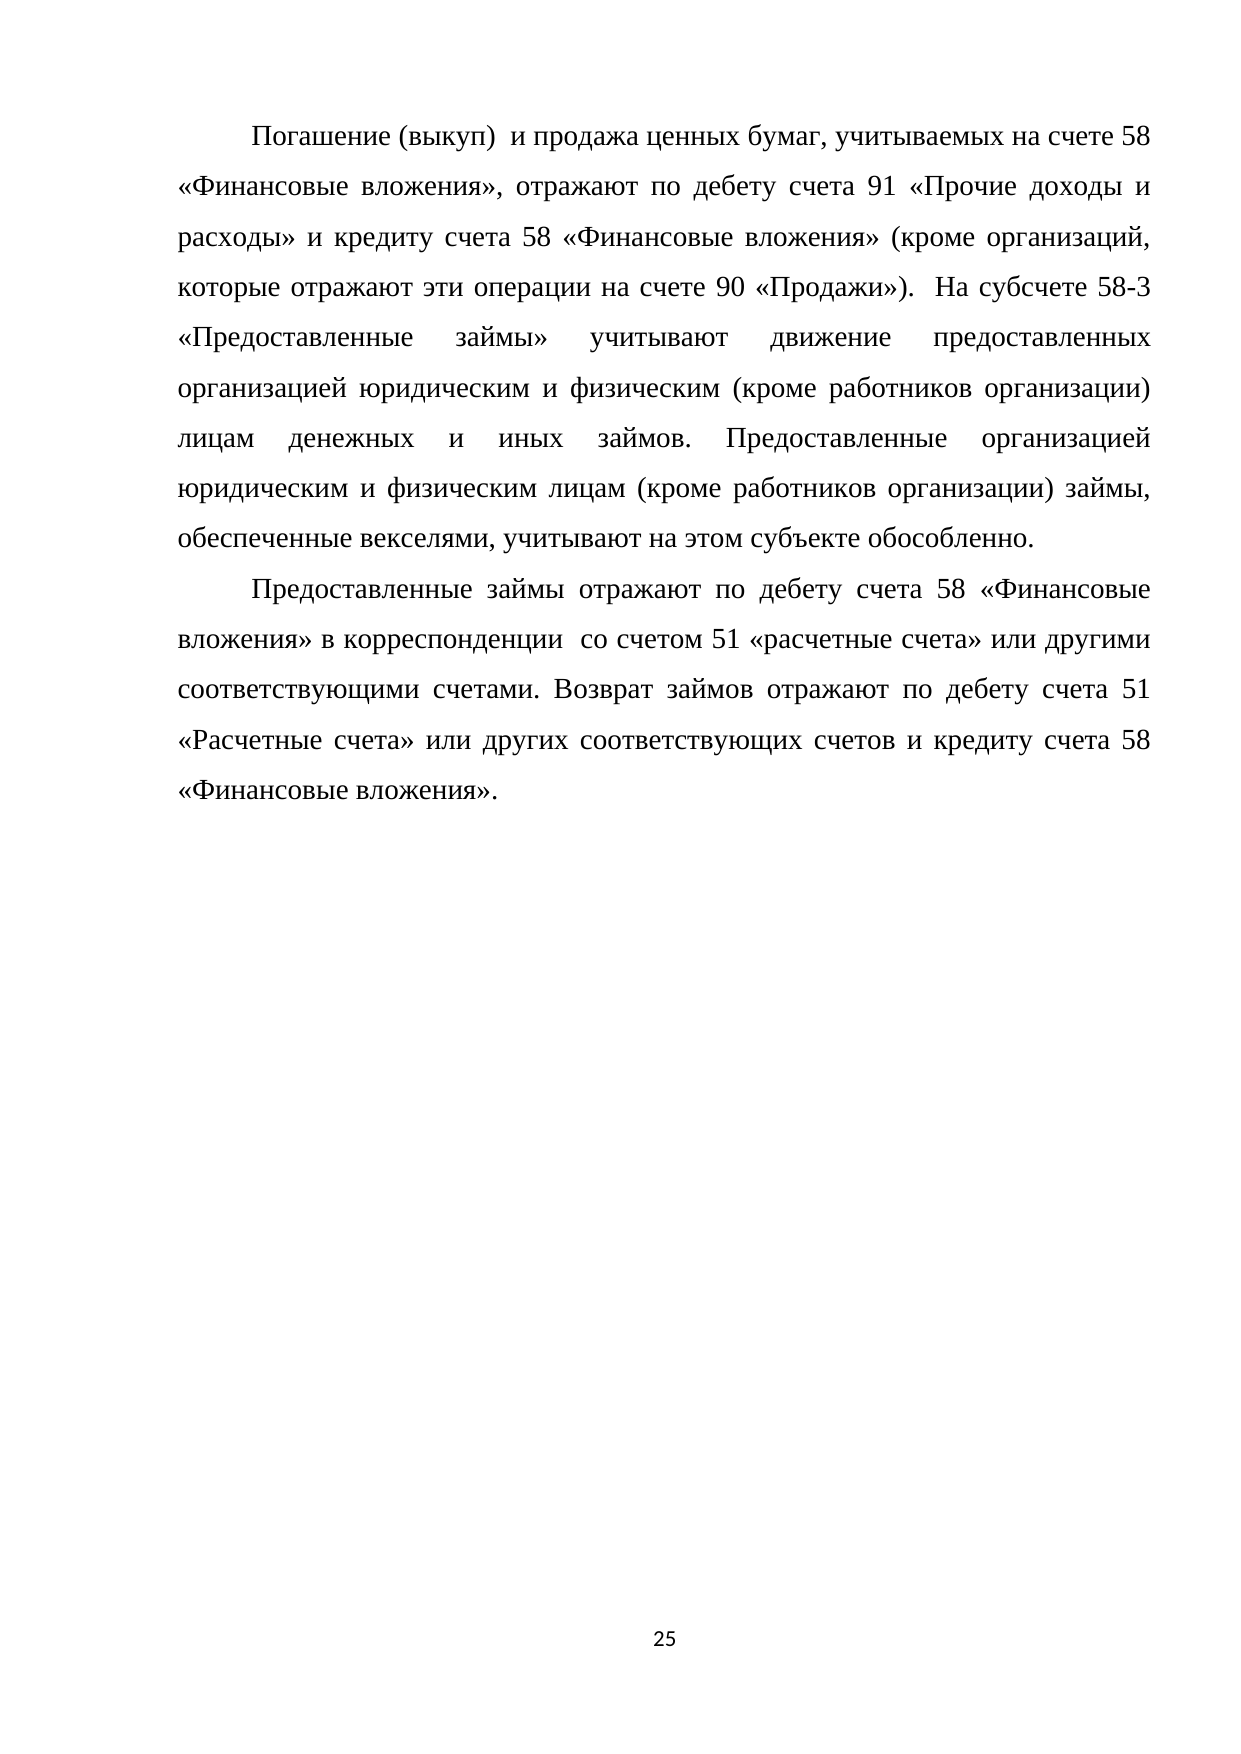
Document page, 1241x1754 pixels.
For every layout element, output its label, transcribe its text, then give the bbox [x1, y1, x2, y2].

text Погашение (выкуп) и продажа ценных бумаг, учитываемых на счете 58 «Финансовые вложения», отражают по дебету счета 91 «Прочие доходы и расходы» и кредиту счета 58 «Финансовые вложения» (кроме организаций, которые отражают эти операции на счете 90 «Продажи»). На субсчете 58-3 «Предоставленные займы» учитывают движение предоставленных организацией юридическим и физическим (кроме работников организации) лицам денежных и иных займов. Предоставленные организацией юридическим и физическим лицам (кроме работников организации) займы, обеспеченные векселями, учитывают на этом субъекте обособленно. [177, 118, 1152, 554]
text Предоставленные займы отражают по дебету счета 58 «Финансовые вложения» в корреспонденции со счетом 51 «расчетные счета» или другими соответствующими счетами. Возврат займов отражают по дебету счета 51 «Расчетные счета» или других соответствующих счетов и кредиту счета 58 «Финансовые вложения». [177, 571, 1152, 806]
